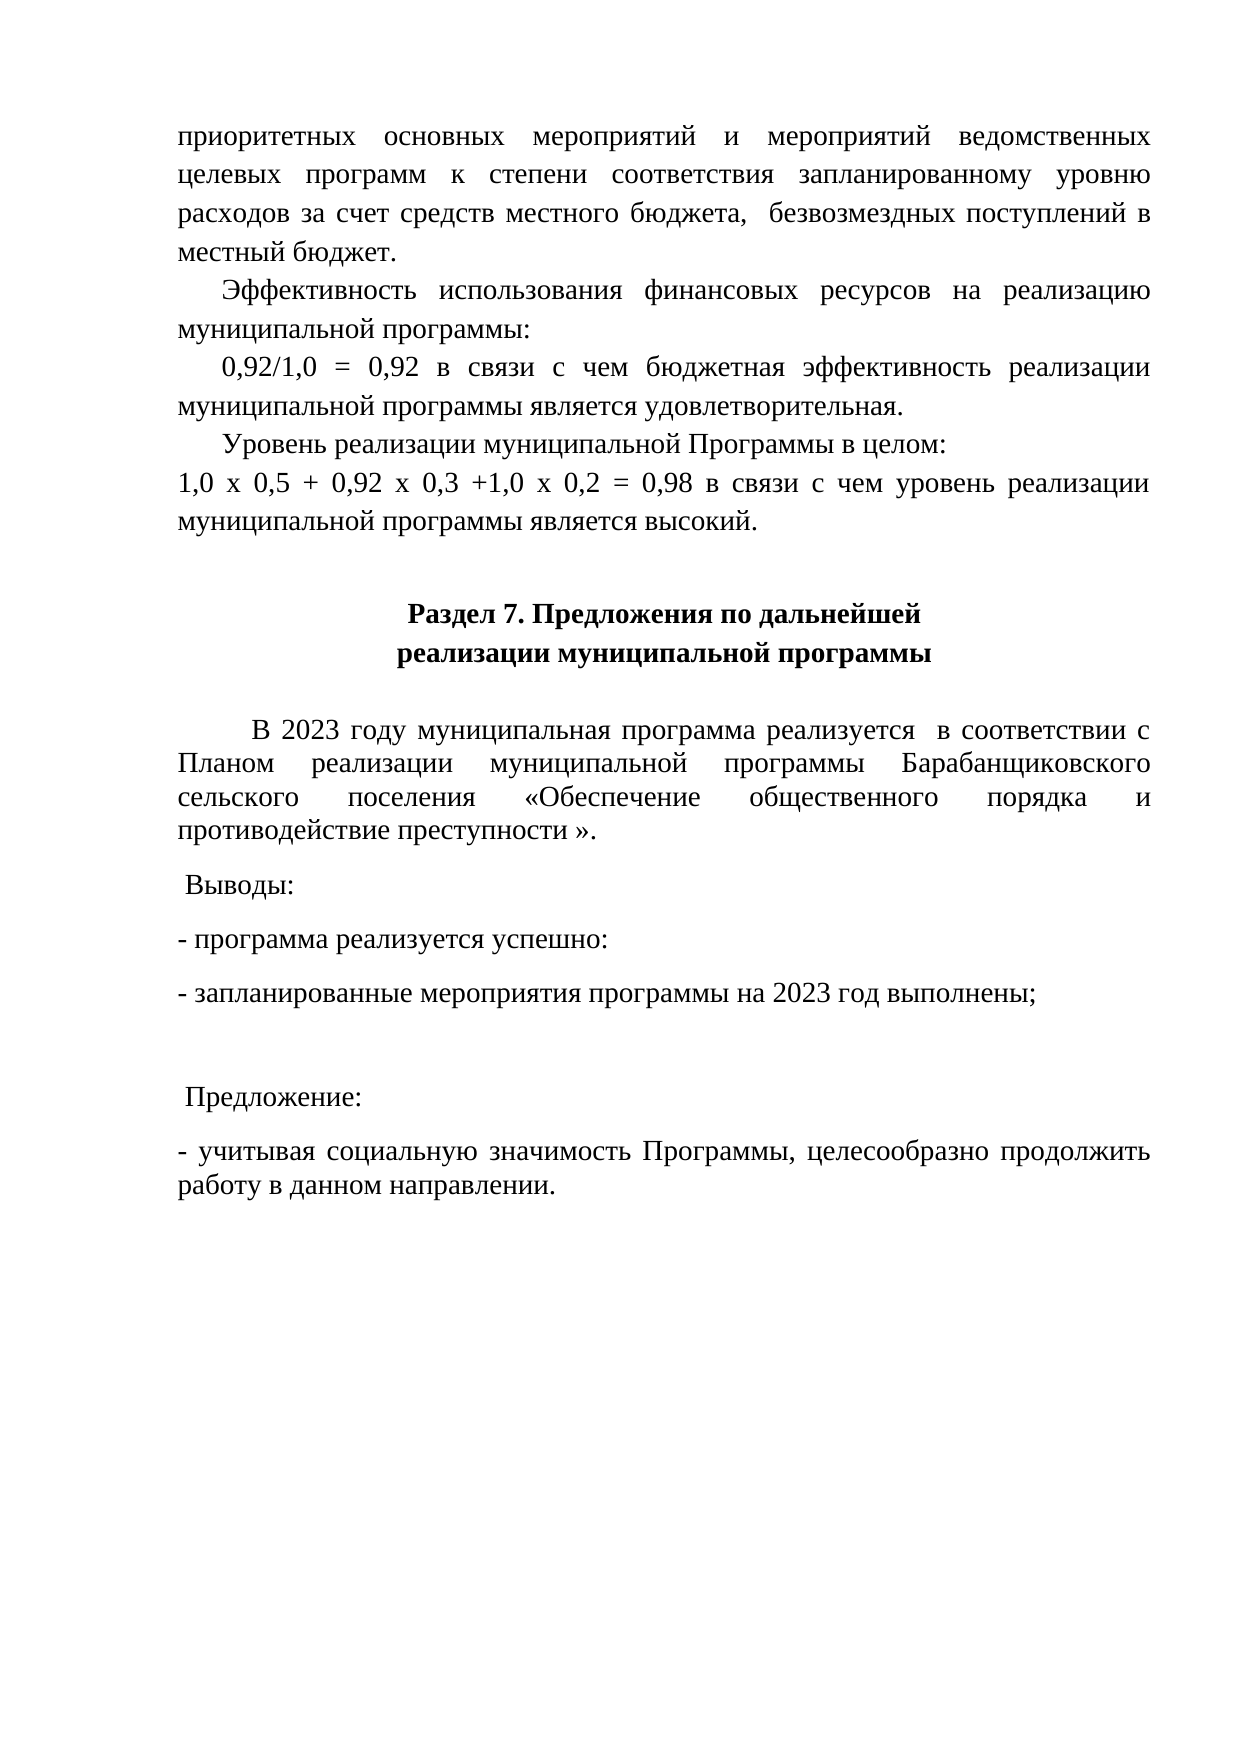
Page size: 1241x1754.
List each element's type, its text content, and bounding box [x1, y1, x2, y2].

text Выводы: [177, 867, 1152, 900]
text Раздел 7. Предложения по дальнейшей [177, 596, 1152, 630]
text Предложение: [177, 1079, 1152, 1112]
text Эффективность использования финансовых ресурсов на реализацию муниципальной программы: [177, 272, 1152, 344]
text - программа реализуется успешно: [177, 921, 1152, 955]
text - запланированные мероприятия программы на 2023 год выполнены; [177, 976, 1152, 1009]
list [177, 118, 1152, 267]
text 1,0 х 0,5 + 0,92 х 0,3 +1,0 х 0,2 = 0,98 в связи с чем уровень реализации муниципальной программы является высокий. [177, 465, 1152, 537]
text Уровень реализации муниципальной Программы в целом: [177, 426, 1152, 460]
text В 2023 году муниципальная программа реализуется в соответствии с Планом реализации муниципальной программы Барабанщиковского сельского поселения «Обеспечение общественного порядка и противодействие преступности ». [177, 712, 1152, 846]
text - учитывая социальную значимость Программы, целесообразно продолжить работу в данном направлении. [177, 1133, 1152, 1200]
text 0,92/1,0 = 0,92 в связи с чем бюджетная эффективность реализации муниципальной программы является удовлетворительная. [177, 349, 1152, 421]
text реализации муниципальной программы [177, 635, 1152, 668]
